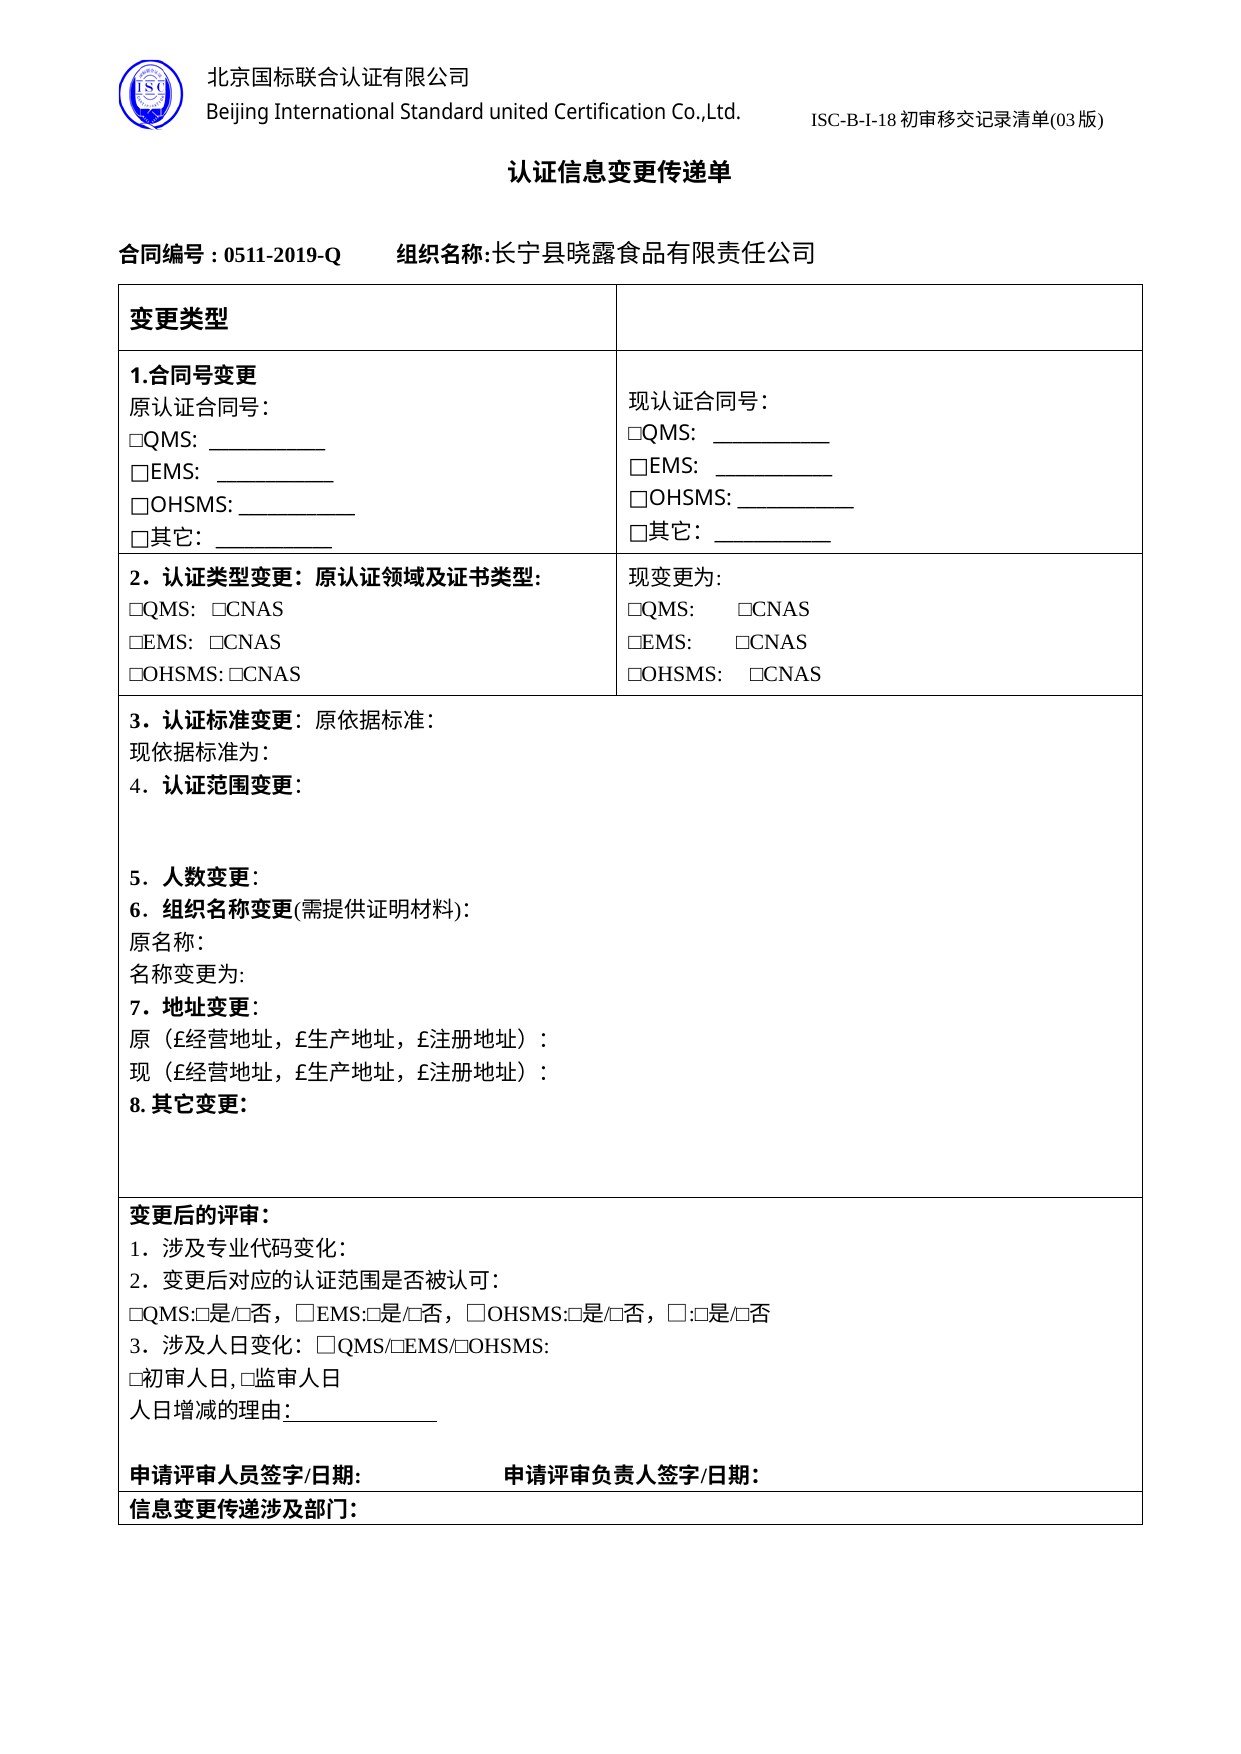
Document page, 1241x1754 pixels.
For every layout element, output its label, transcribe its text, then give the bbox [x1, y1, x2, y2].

table_cell 2．认证类型变更：原认证领域及证书类型: □QMS: □CNAS □EMS: □CNAS □OHSMS: □CNAS [119, 554, 616, 695]
table_cell 变更后的评审： 1．涉及专业代码变化： 2．变更后对应的认证范围是否被认可： □QMS:□是/□否，□EMS:□是/□否，□OHSMS:□是/□否，□:□是/□否 3．涉及人日变化：□QMS/□EMS/□OHSMS: □初审人日, □监审人日 人日增减的理由： 申请评审人员签字/日期: 申请评审负责人签字/日期： [119, 1198, 1142, 1491]
table_cell 现变更为: □QMS: □CNAS □EMS: □CNAS □OHSMS: □CNAS [617, 554, 1142, 695]
text 认证信息变更传递单 [118, 138, 1122, 203]
text 合同编号 : 0511-2019-Q 组织名称:长宁县晓露食品有限责任公司 [118, 219, 1122, 284]
table_cell 1.合同号变更 原认证合同号： □QMS: ____________ □EMS: ____________ □OHSMS: ____________ □其它：____________ [119, 351, 616, 552]
table_header 变更类型 [119, 285, 616, 350]
table_header [617, 285, 1142, 350]
picture [118, 59, 184, 129]
table_cell 现认证合同号： □QMS: ____________ □EMS: ____________ □OHSMS: ____________ □其它：____________ [617, 351, 1142, 552]
table_cell 信息变更传递涉及部门： [119, 1492, 1142, 1524]
table_cell 3．认证标准变更：原依据标准： 现依据标准为： 4．认证范围变更： 5．人数变更： 6．组织名称变更(需提供证明材料)： 原名称： 名称变更为: 7．地址变更： 原（£经营地址，£生产地址，£注册地址）： 现（£经营地址，£生产地址，£注册地址）： 8. 其它变更： [119, 696, 1142, 1197]
